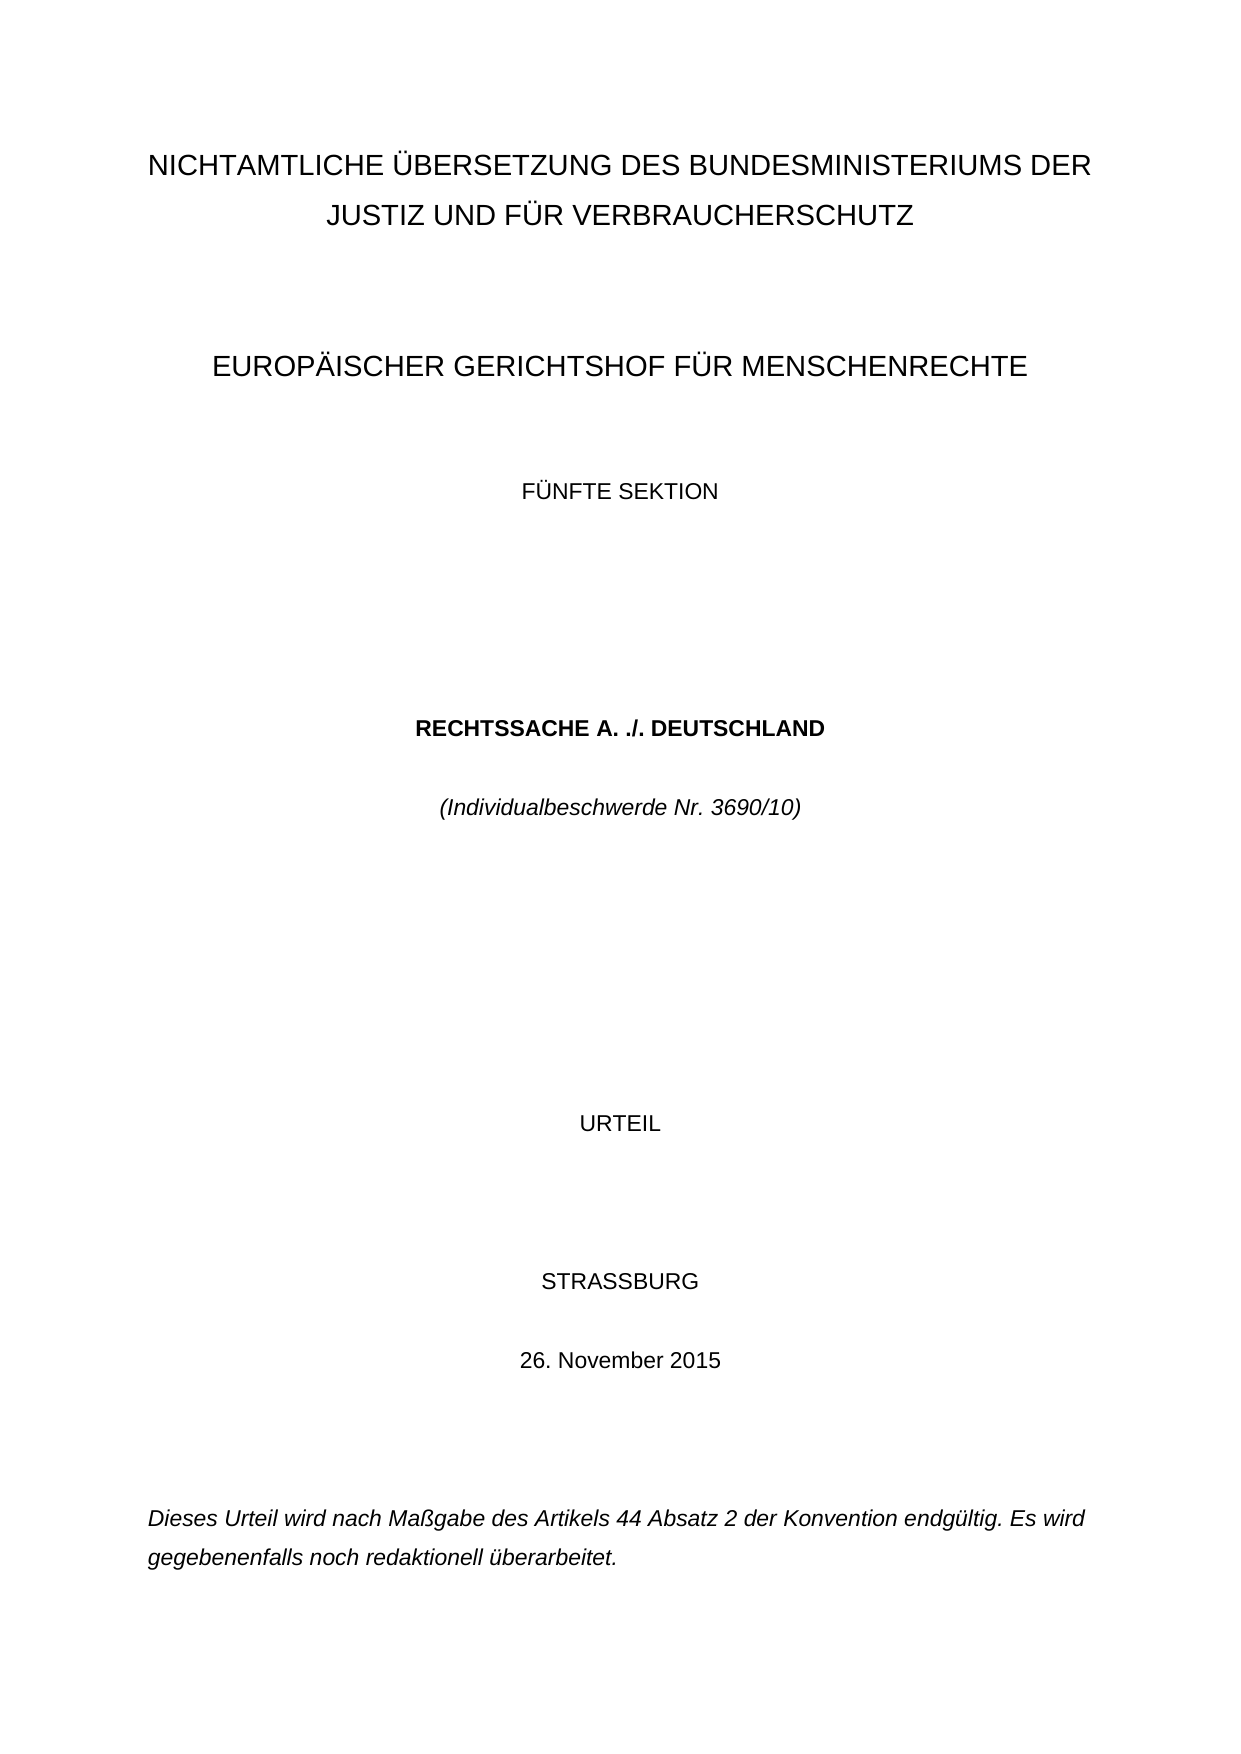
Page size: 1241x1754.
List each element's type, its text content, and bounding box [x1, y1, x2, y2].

text Nichtamtliche Übersetzung des Bundesministeriums der Justiz und für Verbraucherschutz Europäischer Gerichtshof für Menschenrechte [148, 148, 1092, 382]
text 26. November 2015 [148, 1347, 1092, 1373]
text STRASSBURG [148, 1268, 1092, 1294]
text RECHTSSACHE A. ./. DEUTSCHLAND [148, 715, 1092, 741]
text Dieses Urteil wird nach Maßgabe des Artikels 44 Absatz 2 der Konvention endgültig. Es wird gegebenenfalls noch redaktionell überarbeitet. [148, 1505, 1092, 1571]
text FÜNFTE SEKTION [148, 478, 1092, 504]
text (Individualbeschwerde Nr. 3690/10) [148, 794, 1092, 820]
text URTEIL [148, 1110, 1092, 1136]
